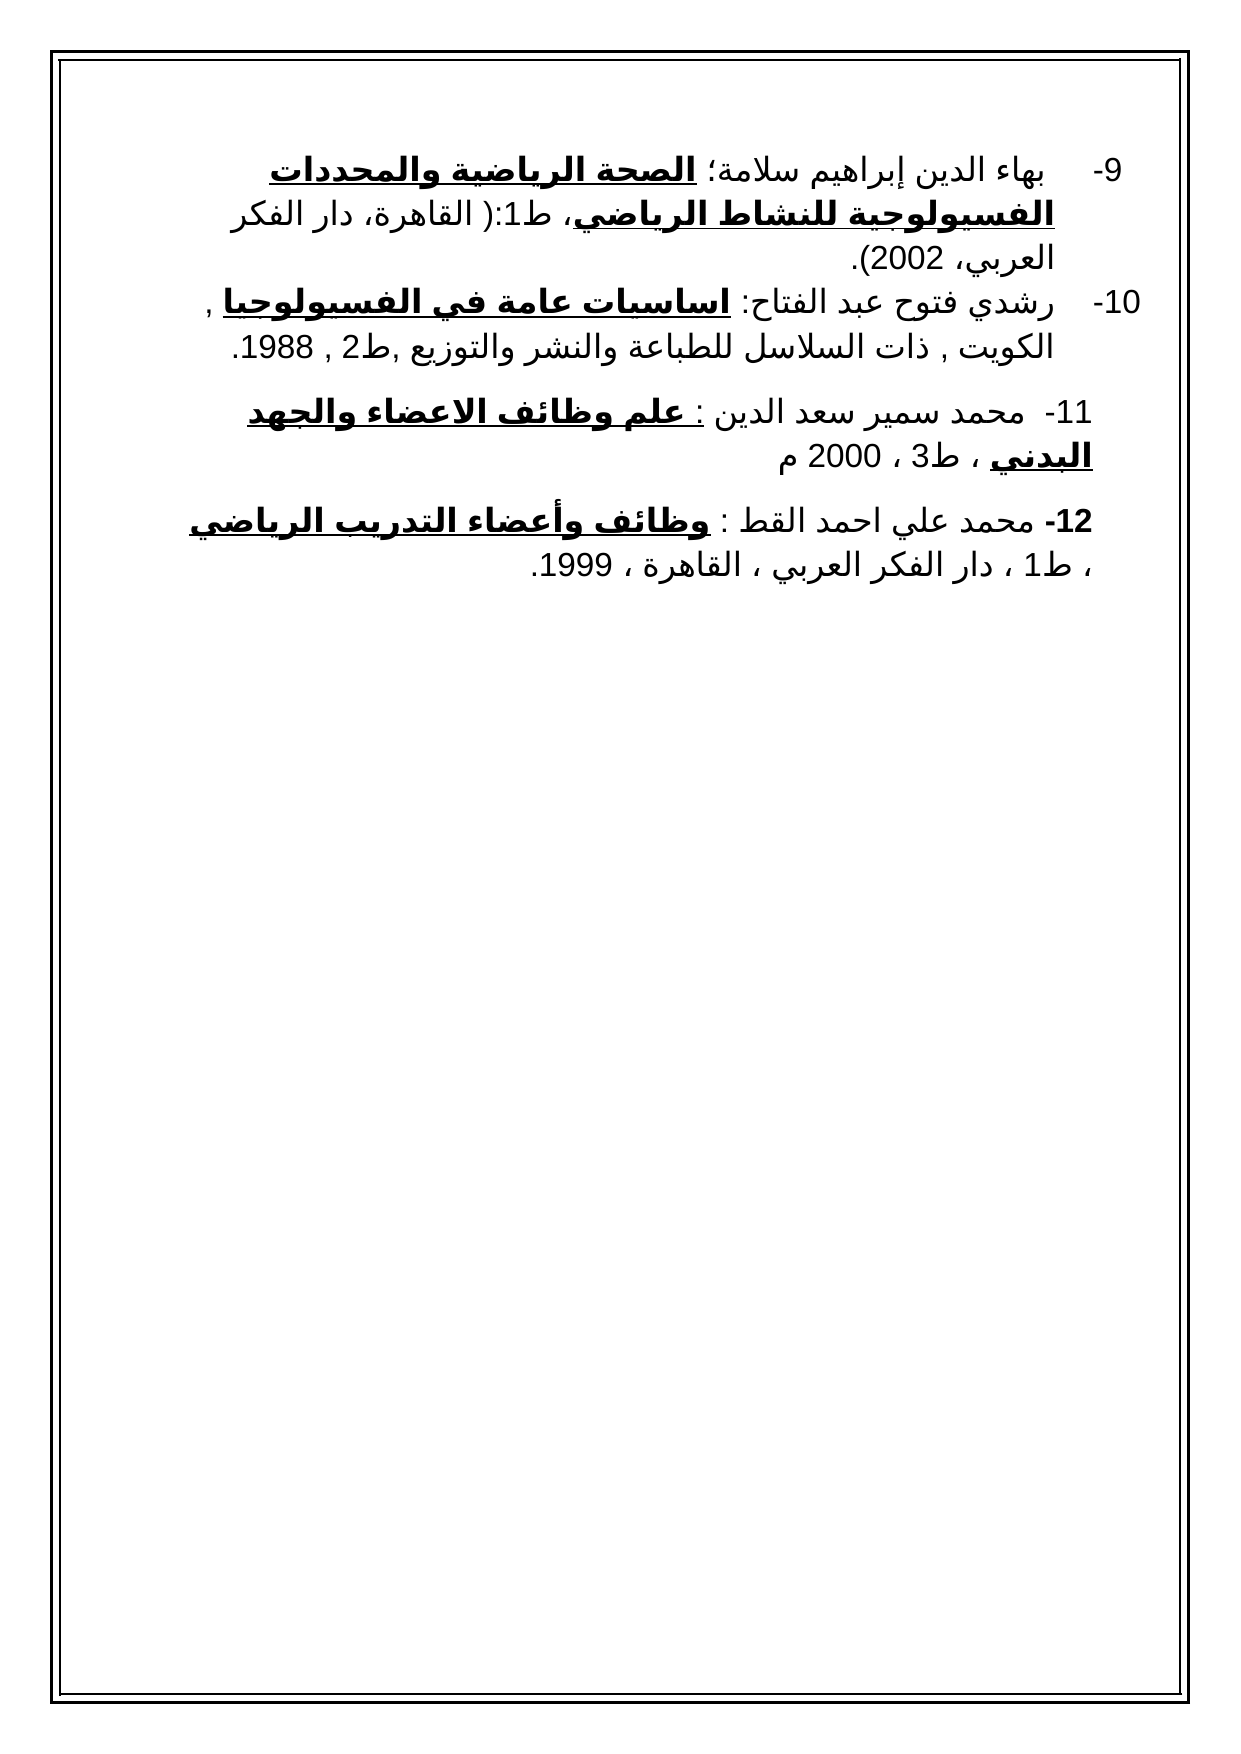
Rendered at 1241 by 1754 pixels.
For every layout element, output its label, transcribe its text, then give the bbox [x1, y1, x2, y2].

list بهاء الدين إبراهيم سلامة؛ الصحة الرياضية والمحددات الفسيولوجية للنشاط الرياضي، ط1:( القاهرة، دار الفكر العربي، 2002). [187, 150, 1093, 277]
list رشدي فتوح عبد الفتاح: اساسيات عامة في الفسيولوجيا , الكويت , ذات السلاسل للطباعة والنشر والتوزيع ,ط2 , 1988. [187, 282, 1093, 365]
text 11- محمد سمير سعد الدين : علم وظائف الاعضاء والجهد البدني ، ط3 ، 2000 م [187, 392, 1093, 474]
text 12- محمد علي احمد القط : وظائف وأعضاء التدريب الرياضي ، ط1 ، دار الفكر العربي ، القاهرة ، 1999. [187, 501, 1093, 583]
